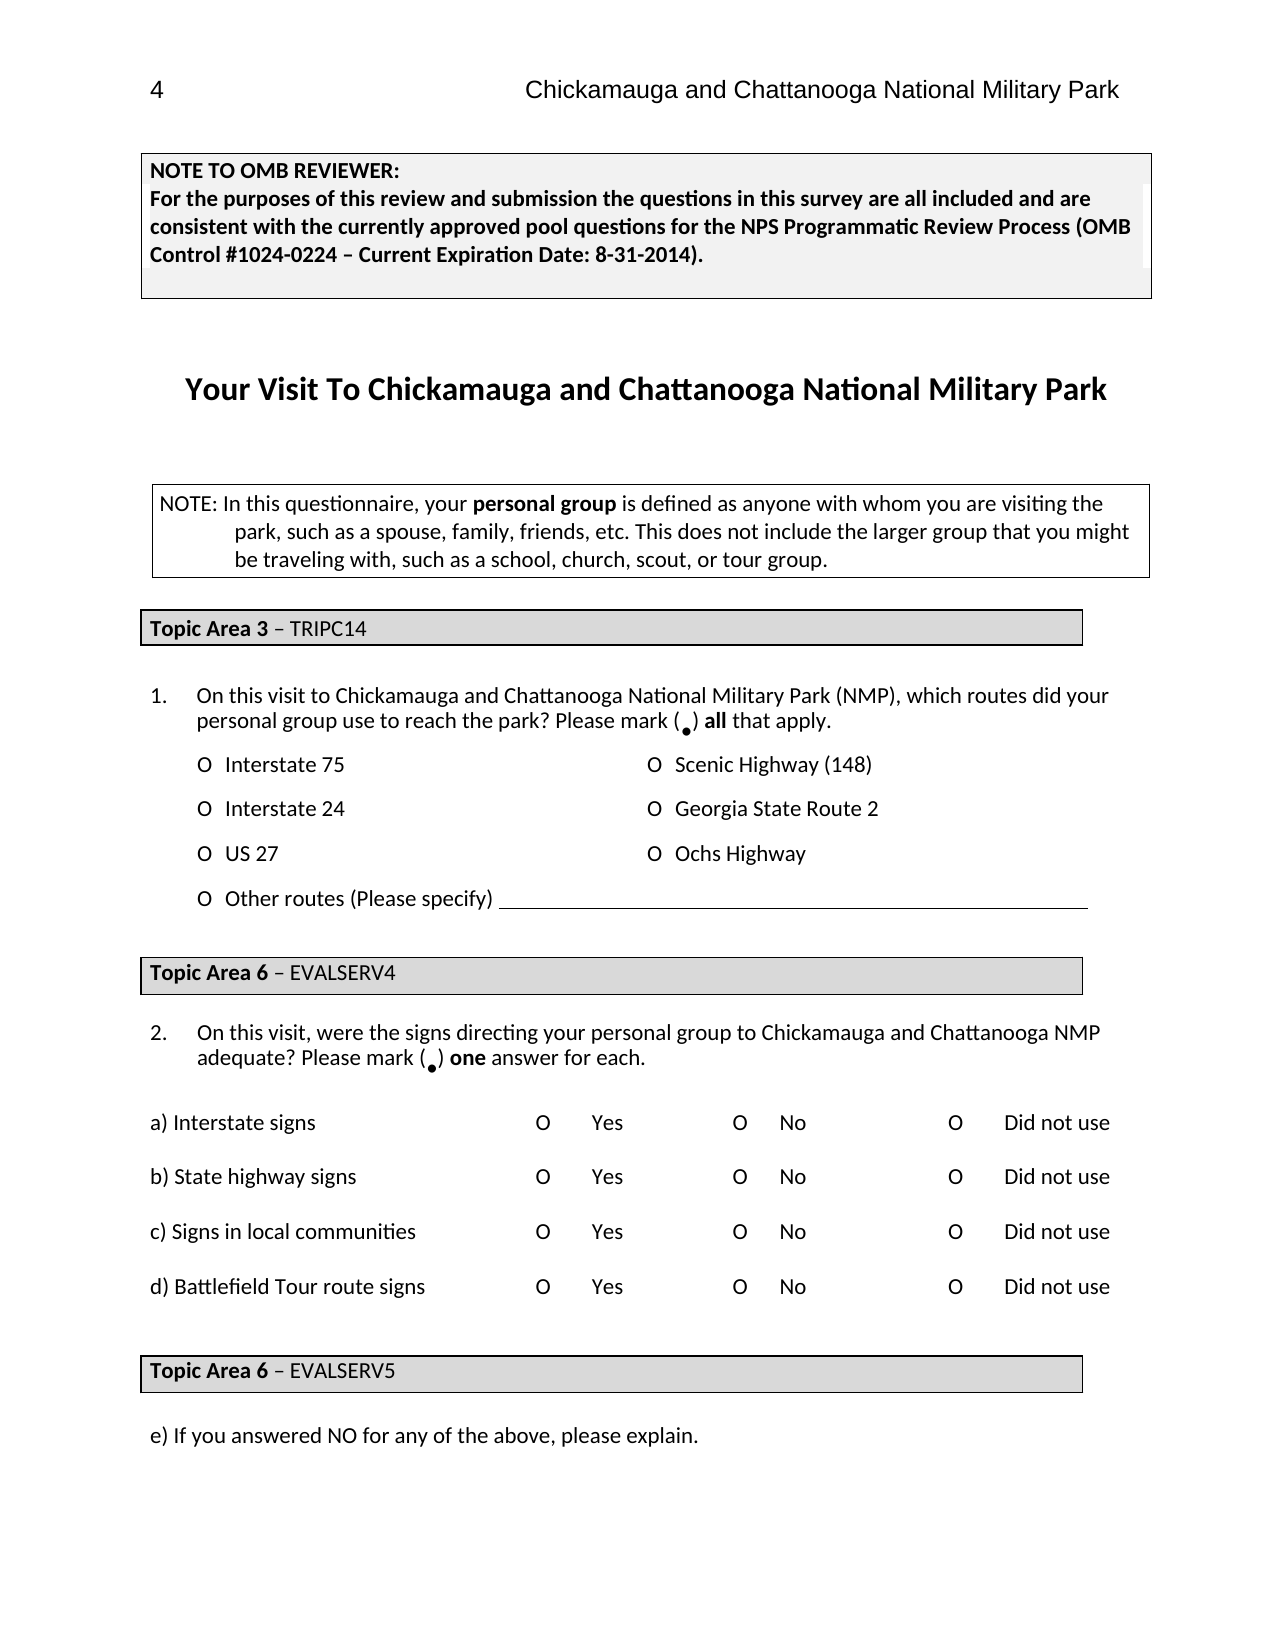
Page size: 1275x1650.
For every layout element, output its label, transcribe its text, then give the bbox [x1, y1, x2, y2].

table_header O [721, 1095, 768, 1150]
table_cell O [721, 1260, 768, 1314]
table_cell Did not use [993, 1150, 1154, 1205]
table_header Yes [580, 1095, 721, 1150]
text Topic Area 6 – EVALSERV4 [142, 958, 1082, 994]
text Topic Area 6 – EVALSERV5 [142, 1357, 1082, 1392]
table_cell d) Battlefield Tour route signs [139, 1260, 524, 1314]
table_cell O [937, 1260, 993, 1314]
table_cell Yes [580, 1260, 721, 1314]
table_header Did not use [993, 1095, 1154, 1150]
table_cell Did not use [993, 1205, 1154, 1259]
table_cell O [937, 1150, 993, 1205]
text NOTE TO OMB REVIEWER: [142, 154, 1151, 184]
table_cell b) State highway signs [139, 1150, 524, 1205]
table_header O [937, 1095, 993, 1150]
table_cell No [768, 1260, 937, 1314]
text Your Visit To Chickamauga and Chattanooga National Military Park [150, 368, 1143, 409]
text NOTE: In this questionnaire, your personal group is defined as anyone with whom you are visiting the park, such as a spouse, family, friends, etc. This does not include the larger group that you might be traveling with, such as a school, church, scout, or tour group. [153, 485, 1149, 577]
table_cell No [768, 1150, 937, 1205]
table_cell O [721, 1150, 768, 1205]
list e) If you answered NO for any of the above, please explain. [150, 1421, 1149, 1449]
text O US 27 O Ochs Highway [197, 839, 1143, 867]
table_cell Yes [580, 1150, 721, 1205]
table_cell Did not use [993, 1260, 1154, 1314]
table_header O [524, 1095, 580, 1150]
table_cell O [524, 1205, 580, 1259]
table_header a) Interstate signs [139, 1095, 524, 1150]
text O Interstate 75 O Scenic Highway (148) [197, 750, 1143, 778]
text 1. On this visit to Chickamauga and Chattanooga National Military Park (NMP), which routes did your personal group use to reach the park? Please mark (•) all that apply. [150, 683, 1152, 733]
table_cell c) Signs in local communities [139, 1205, 524, 1259]
text O Interstate 24 O Georgia State Route 2 [197, 794, 1143, 823]
text 2. On this visit, were the signs directing your personal group to Chickamauga and Chattanooga NMP adequate? Please mark (•) one answer for each. [150, 1020, 1143, 1070]
table_cell O [524, 1150, 580, 1205]
table_cell No [768, 1205, 937, 1259]
table_cell O [721, 1205, 768, 1259]
table_cell O [524, 1260, 580, 1314]
text O Other routes (Please specify) [197, 884, 1143, 912]
text Topic Area 3 – TRIPC14 [142, 611, 1082, 644]
text For the purposes of this review and submission the questions in this survey are all included and are consistent with the currently approved pool questions for the NPS Programmatic Review Process (OMB Control #1024-0224 – Current Expiration Date: 8-31-2014). [150, 184, 1143, 265]
table_cell Yes [580, 1205, 721, 1259]
table_header No [768, 1095, 937, 1150]
table_cell O [937, 1205, 993, 1259]
